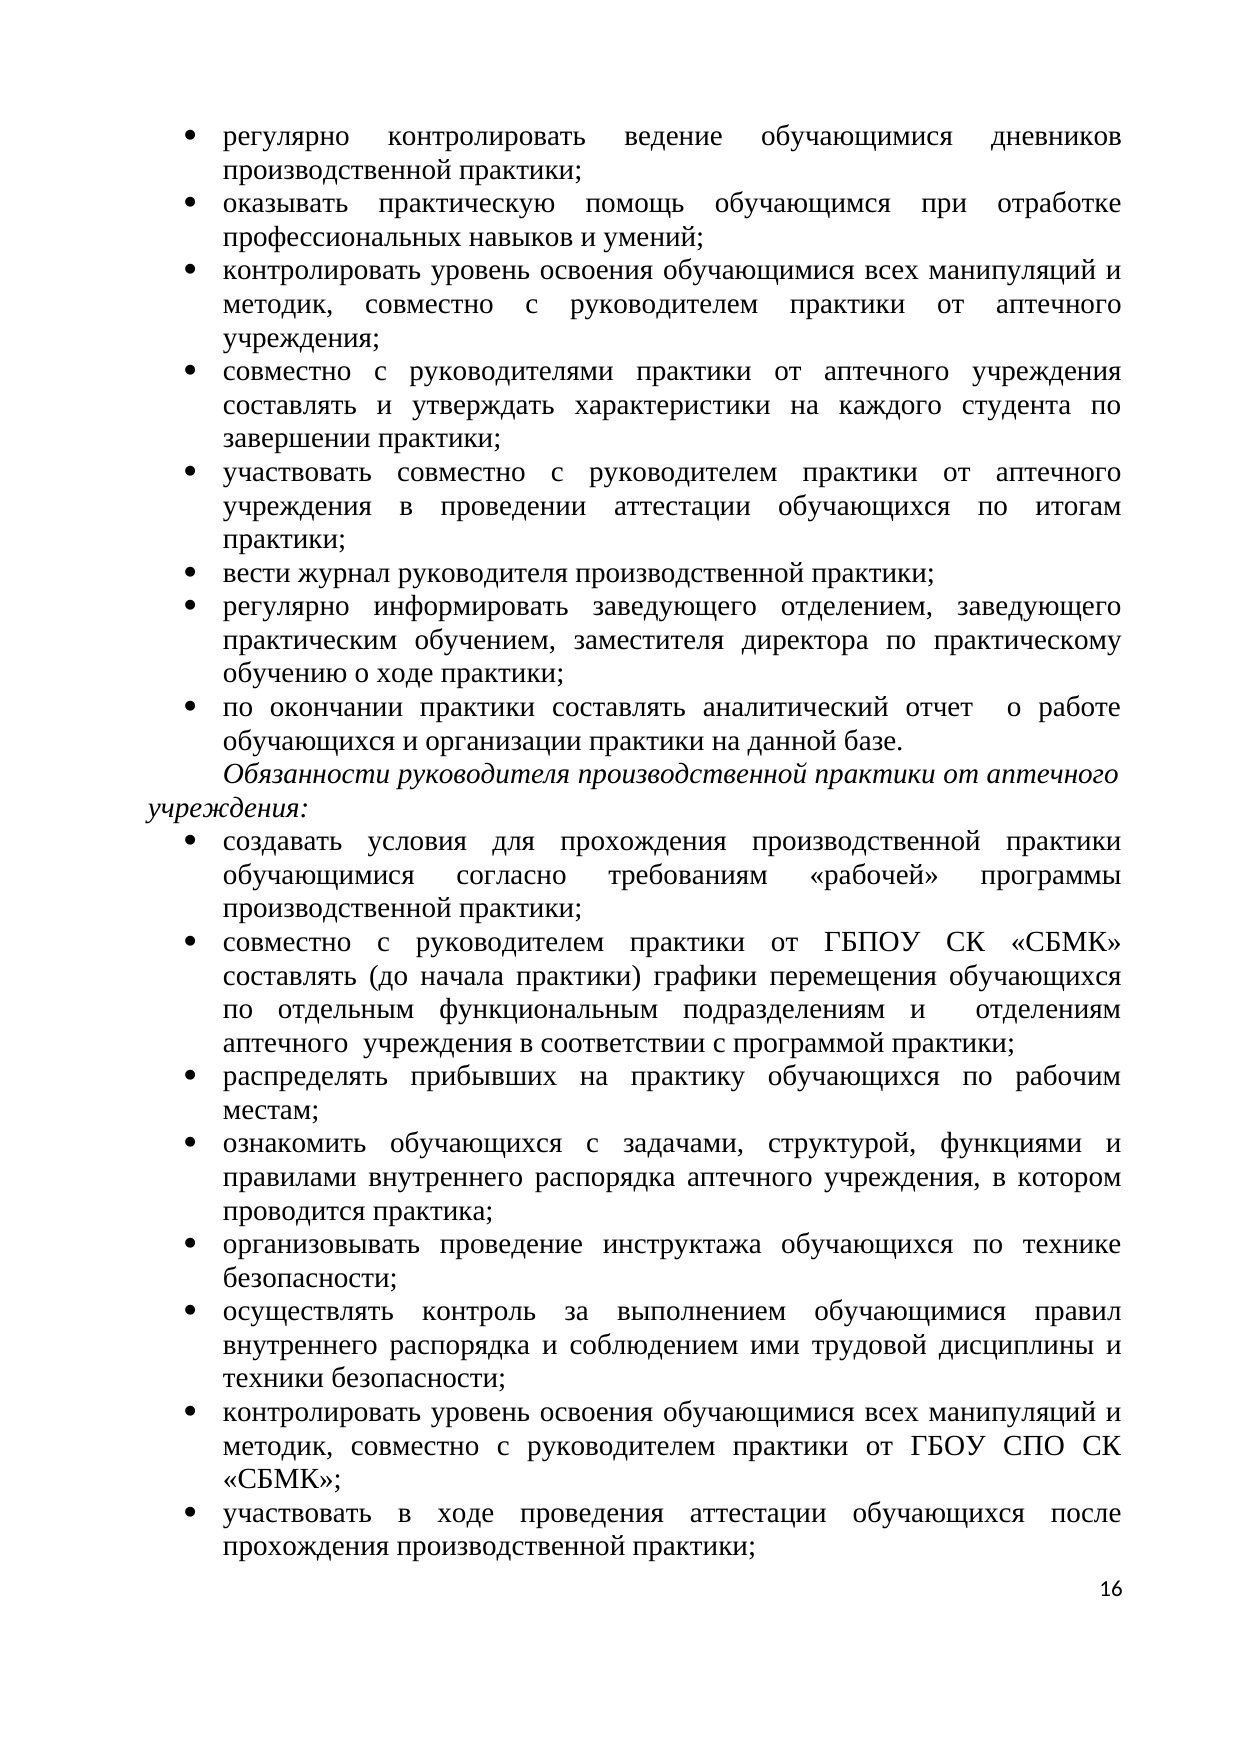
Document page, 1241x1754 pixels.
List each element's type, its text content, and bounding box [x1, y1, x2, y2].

list контролировать уровень освоения обучающимися всех манипуляций и методик, совместно с руководителем практики от ГБОУ СПО СК «СБМК»; [185, 1394, 1122, 1495]
list осуществлять контроль за выполнением обучающимися правил внутреннего распорядка и соблюдением ими трудовой дисциплины и техники безопасности; [185, 1293, 1122, 1394]
list контролировать уровень освоения обучающимися всех манипуляций и методик, совместно с руководителем практики от аптечного учреждения; [185, 252, 1122, 353]
list совместно с руководителями практики от аптечного учреждения составлять и утверждать характеристики на каждого студента по завершении практики; [185, 353, 1122, 454]
list создавать условия для прохождения производственной практики обучающимися согласно требованиям «рабочей» программы производственной практики; [185, 823, 1122, 924]
text Обязанности руководителя производственной практики от аптечного учреждения: [148, 756, 1122, 823]
list регулярно контролировать ведение обучающимися дневников производственной практики; [185, 118, 1122, 185]
list участвовать в ходе проведения аттестации обучающихся после прохождения производственной практики; [185, 1495, 1122, 1562]
list по окончании практики составлять аналитический отчет о работе обучающихся и организации практики на данной базе. [185, 689, 1122, 756]
list распределять прибывших на практику обучающихся по рабочим местам; [185, 1058, 1122, 1126]
list вести журнал руководителя производственной практики; [185, 555, 1122, 588]
list ознакомить обучающихся с задачами, структурой, функциями и правилами внутреннего распорядка аптечного учреждения, в котором проводится практика; [185, 1126, 1122, 1226]
list регулярно информировать заведующего отделением, заведующего практическим обучением, заместителя директора по практическому обучению о ходе практики; [185, 588, 1122, 689]
list совместно с руководителем практики от ГБПОУ СК «СБМК» составлять (до начала практики) графики перемещения обучающихся по отдельным функциональным подразделениям и отделениям аптечного учреждения в соответствии с программой практики; [185, 924, 1122, 1058]
list участвовать совместно с руководителем практики от аптечного учреждения в проведении аттестации обучающихся по итогам практики; [185, 454, 1122, 555]
list оказывать практическую помощь обучающимся при отработке профессиональных навыков и умений; [185, 185, 1122, 252]
list организовывать проведение инструктажа обучающихся по технике безопасности; [185, 1226, 1122, 1293]
